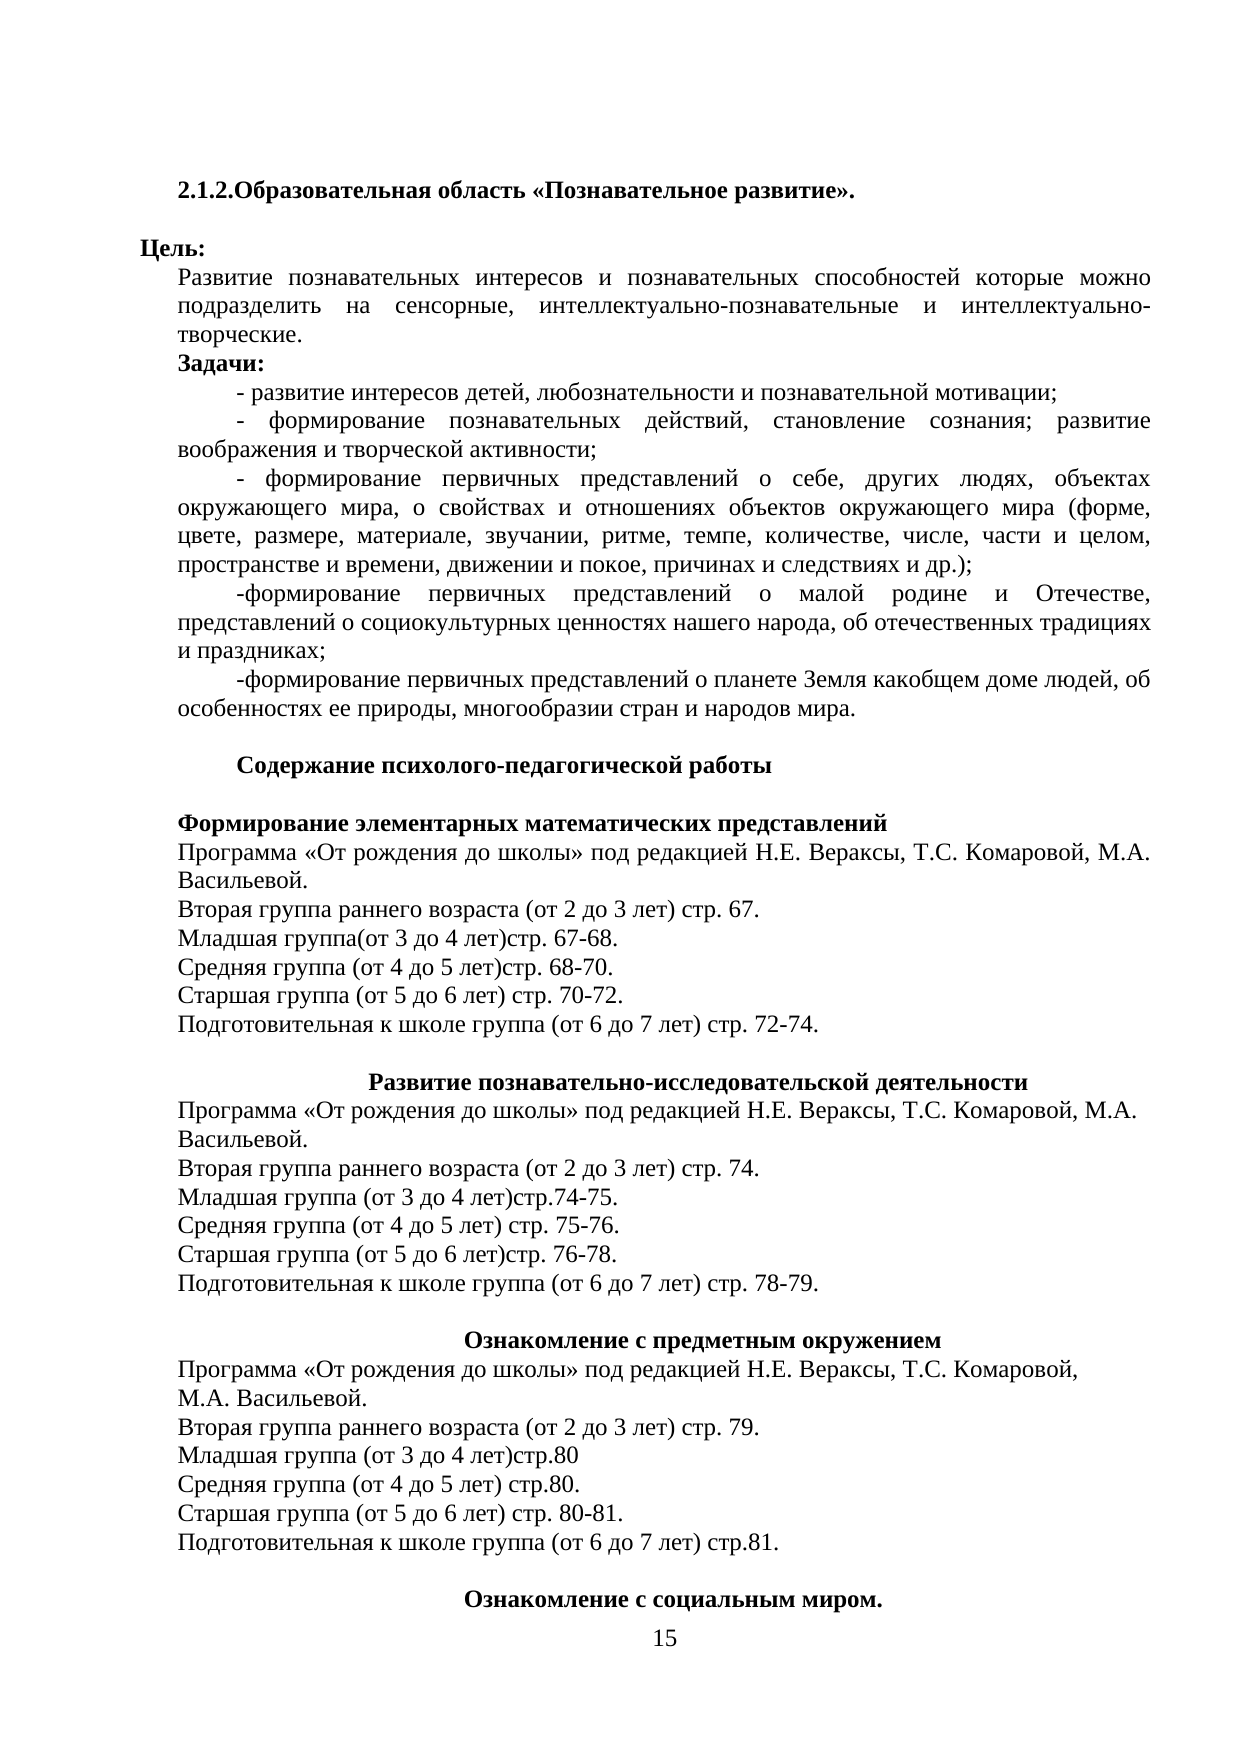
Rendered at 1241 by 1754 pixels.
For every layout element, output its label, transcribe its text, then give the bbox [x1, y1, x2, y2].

text Ознакомление с предметным окружением Программа «От рождения до школы» под редакцией Н.Е. Вераксы, Т.С. Комаровой, М.А. Васильевой. [177, 1326, 1152, 1412]
text Формирование элементарных математических представлений [177, 808, 1152, 837]
text Развитие познавательных интересов и познавательных способностей которые можно подразделить на сенсорные, интеллектуально-познавательные и интеллектуально- творческие. Задачи: [177, 262, 1152, 377]
text Старшая группа (от 5 до 6 лет) стр. 80-81. [177, 1498, 1152, 1527]
text Старшая группа (от 5 до 6 лет) стр. 70-72. [177, 981, 1152, 1009]
text Подготовительная к школе группа (от 6 до 7 лет) стр. 78-79. [177, 1268, 1152, 1297]
text Средняя группа (от 4 до 5 лет) стр.80. [177, 1469, 1152, 1498]
text Вторая группа раннего возраста (от 2 до 3 лет) стр. 67. [177, 894, 1152, 923]
text Содержание психолого-педагогической работы [177, 751, 1152, 779]
text Вторая группа раннего возраста (от 2 до 3 лет) стр. 74. [177, 1153, 1152, 1182]
text Развитие познавательно-исследовательской деятельности [177, 1067, 1152, 1096]
text Средняя группа (от 4 до 5 лет)стр. 68-70. [177, 952, 1152, 981]
text - формирование первичных представлений о себе, других людях, объектах окружающего мира, о свойствах и отношениях объектов окружающего мира (форме, цвете, размере, материале, звучании, ритме, темпе, количестве, числе, части и целом, пространстве и времени, движении и покое, причинах и следствиях и др.); [177, 463, 1152, 578]
text -формирование первичных представлений о планете Земля какобщем доме людей, об особенностях ее природы, многообразии стран и народов мира. [177, 664, 1152, 722]
text Вторая группа раннего возраста (от 2 до 3 лет) стр. 79. [177, 1412, 1152, 1441]
text Младшая группа (от 3 до 4 лет)стр.80 [177, 1441, 1152, 1469]
text 2.1.2.Образовательная область «Познавательное развитие». [177, 176, 1152, 204]
text Цель: [140, 233, 1152, 262]
text Младшая группа (от 3 до 4 лет)стр.74-75. [177, 1182, 1152, 1211]
text Средняя группа (от 4 до 5 лет) стр. 75-76. [177, 1211, 1152, 1239]
text Ознакомление с социальным миром. [177, 1584, 1152, 1613]
text - развитие интересов детей, любознательности и познавательной мотивации; [177, 377, 1152, 406]
text Младшая группа(от 3 до 4 лет)стр. 67-68. [177, 923, 1152, 952]
text - формирование познавательных действий, становление сознания; развитие воображения и творческой активности; [177, 406, 1152, 463]
text Программа «От рождения до школы» под редакцией Н.Е. Вераксы, Т.С. Комаровой, М.А. Васильевой. [177, 837, 1152, 894]
text Старшая группа (от 5 до 6 лет)стр. 76-78. [177, 1239, 1152, 1268]
text Подготовительная к школе группа (от 6 до 7 лет) стр. 72-74. [177, 1009, 1152, 1038]
text Программа «От рождения до школы» под редакцией Н.Е. Вераксы, Т.С. Комаровой, М.А. Васильевой. [177, 1096, 1152, 1153]
text -формирование первичных представлений о малой родине и Отечестве, представлений о социокультурных ценностях нашего народа, об отечественных традициях и праздниках; [177, 578, 1152, 664]
text Подготовительная к школе группа (от 6 до 7 лет) стр.81. [177, 1527, 1152, 1556]
